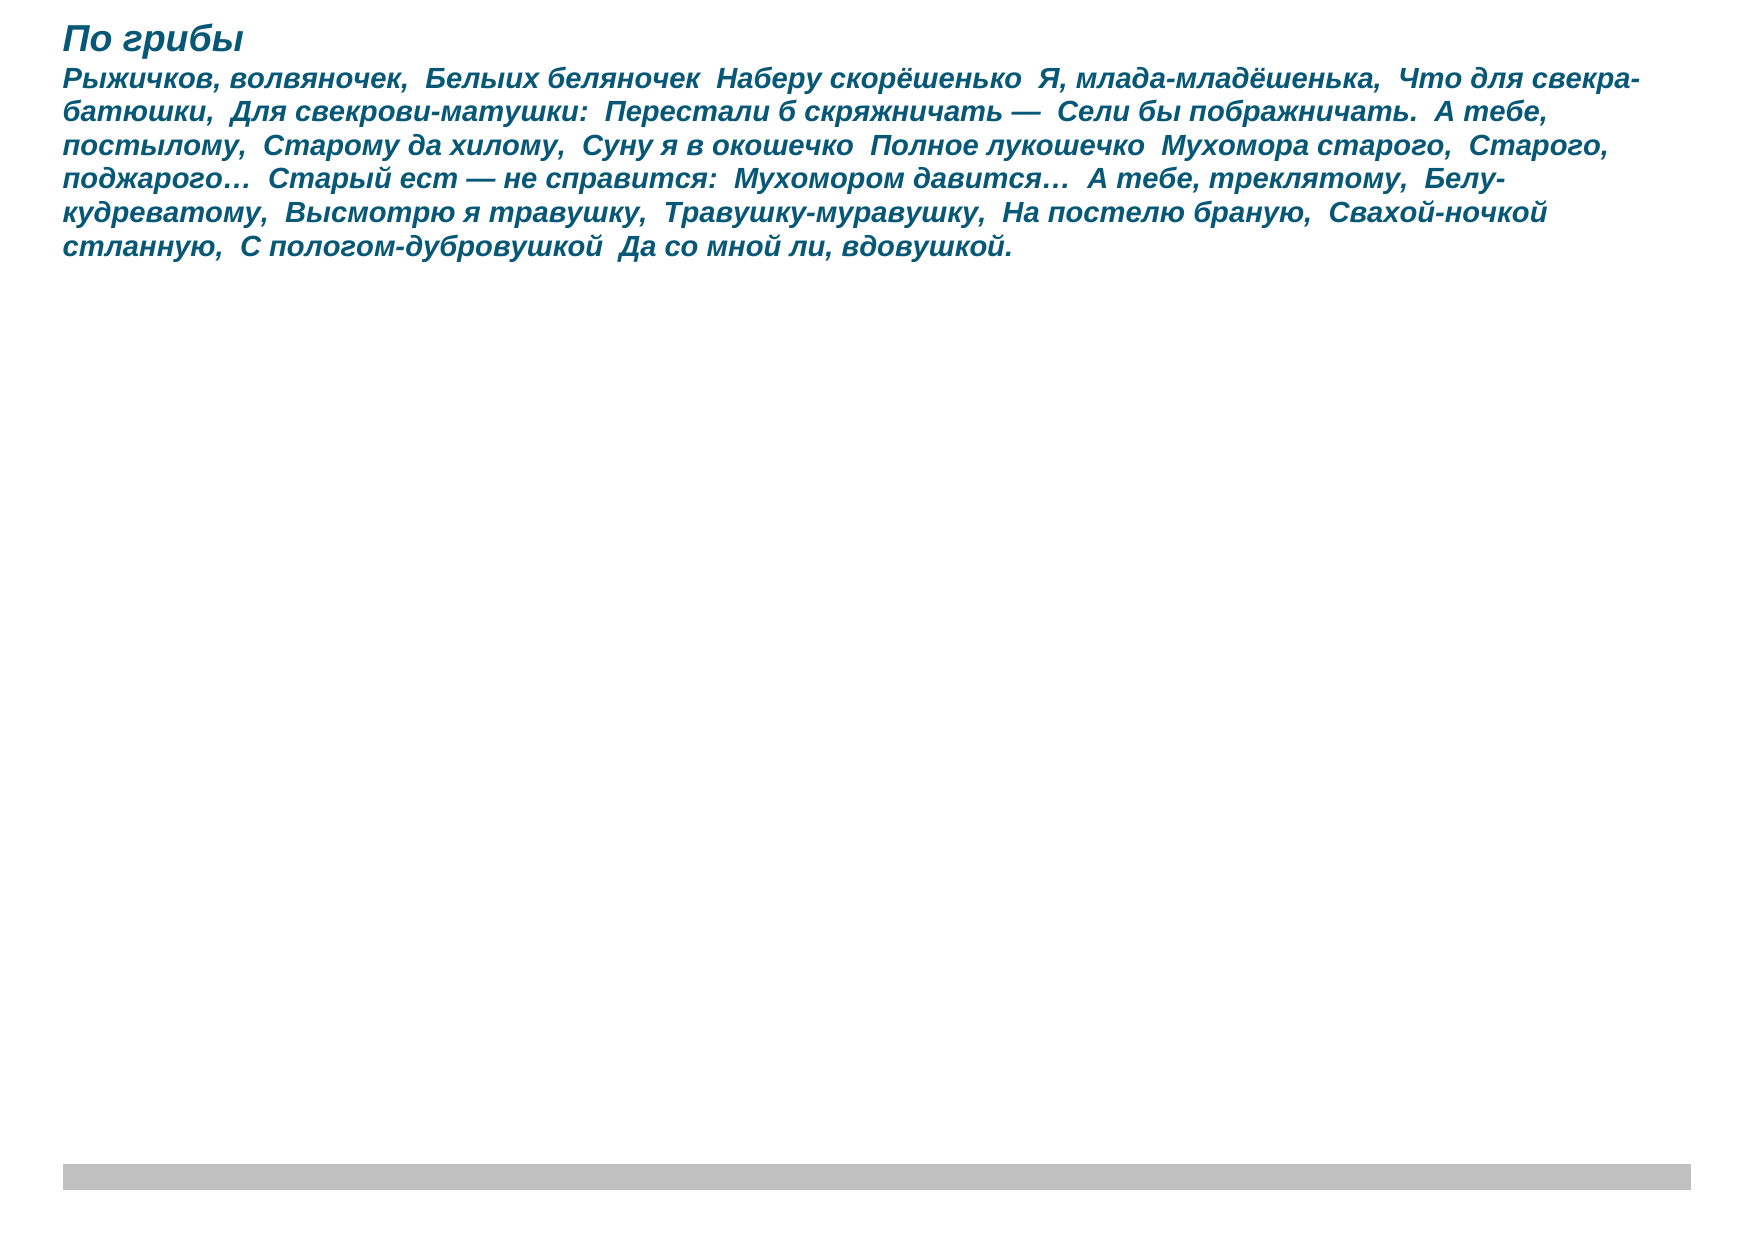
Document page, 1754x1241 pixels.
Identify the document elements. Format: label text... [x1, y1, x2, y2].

text Рыжичков, волвяночек, [62, 61, 1691, 262]
subtitle По грибы [62, 17, 1691, 60]
